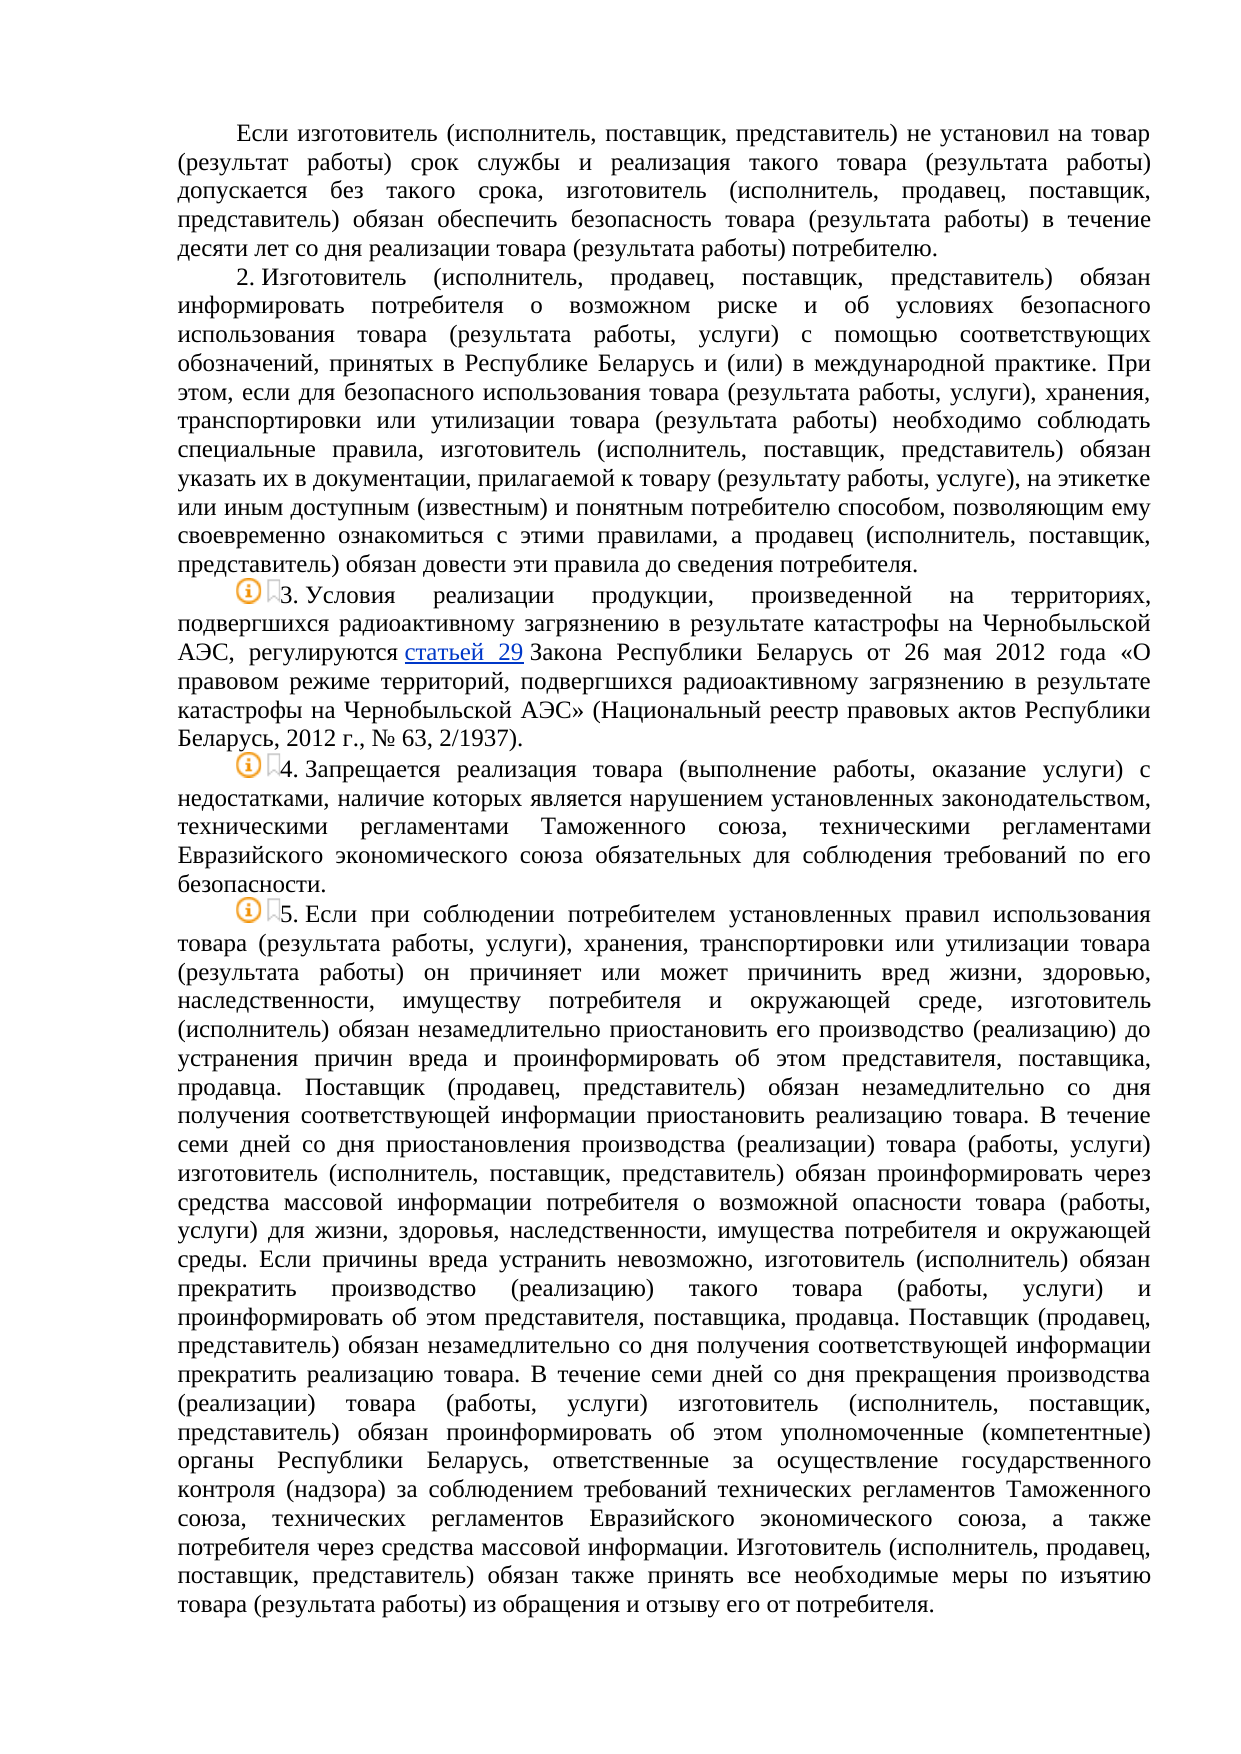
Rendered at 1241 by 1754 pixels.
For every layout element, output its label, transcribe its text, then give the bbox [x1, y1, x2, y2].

picture [236, 752, 281, 778]
text 4. Запрещается реализация товара (выполнение работы, оказание услуги) с недостатками, наличие которых является нарушением установленных законодательством, техническими регламентами Таможенного союза, техническими регламентами Евразийского экономического союза обязательных для соблюдения требований по его безопасности. [177, 752, 1152, 898]
picture [236, 897, 281, 923]
text 3. Условия реализации продукции, произведенной на территориях, подвергшихся радиоактивному загрязнению в результате катастрофы на Чернобыльской АЭС, регулируются статьей 29 Закона Республики Беларусь от 26 мая 2012 года «О правовом режиме территорий, подвергшихся радиоактивному загрязнению в результате катастрофы на Чернобыльской АЭС» (Национальный реестр правовых актов Республики Беларусь, 2012 г., № 63, 2/1937). [177, 578, 1152, 752]
text 2. Изготовитель (исполнитель, продавец, поставщик, представитель) обязан информировать потребителя о возможном риске и об условиях безопасного использования товара (результата работы, услуги) с помощью соответствующих обозначений, принятых в Республике Беларусь и (или) в международной практике. При этом, если для безопасного использования товара (результата работы, услуги), хранения, транспортировки или утилизации товара (результата работы) необходимо соблюдать специальные правила, изготовитель (исполнитель, поставщик, представитель) обязан указать их в документации, прилагаемой к товару (результату работы, услуге), на этикетке или иным доступным (известным) и понятным потребителю способом, позволяющим ему своевременно ознакомиться с этими правилами, а продавец (исполнитель, поставщик, представитель) обязан довести эти правила до сведения потребителя. [177, 262, 1152, 578]
picture [236, 578, 281, 604]
text 5. Если при соблюдении потребителем установленных правил использования товара (результата работы, услуги), хранения, транспортировки или утилизации товара (результата работы) он причиняет или может причинить вред жизни, здоровью, наследственности, имуществу потребителя и окружающей среде, изготовитель (исполнитель) обязан незамедлительно приостановить его производство (реализацию) до устранения причин вреда и проинформировать об этом представителя, поставщика, продавца. Поставщик (продавец, представитель) обязан незамедлительно со дня получения соответствующей информации приостановить реализацию товара. В течение семи дней со дня приостановления производства (реализации) товара (работы, услуги) изготовитель (исполнитель, поставщик, представитель) обязан проинформировать через средства массовой информации потребителя о возможной опасности товара (работы, услуги) для жизни, здоровья, наследственности, имущества потребителя и окружающей среды. Если причины вреда устранить невозможно, изготовитель (исполнитель) обязан прекратить производство (реализацию) такого товара (работы, услуги) и проинформировать об этом представителя, поставщика, продавца. Поставщик (продавец, представитель) обязан незамедлительно со дня получения соответствующей информации прекратить реализацию товара. В течение семи дней со дня прекращения производства (реализации) товара (работы, услуги) изготовитель (исполнитель, поставщик, представитель) обязан проинформировать об этом уполномоченные (компетентные) органы Республики Беларусь, ответственные за осуществление государственного контроля (надзора) за соблюдением требований технических регламентов Таможенного союза, технических регламентов Евразийского экономического союза, а также потребителя через средства массовой информации. Изготовитель (исполнитель, продавец, поставщик, представитель) обязан также принять все необходимые меры по изъятию товара (результата работы) из обращения и отзыву его от потребителя. [177, 898, 1152, 1618]
text Если изготовитель (исполнитель, поставщик, представитель) не установил на товар (результат работы) срок службы и реализация такого товара (результата работы) допускается без такого срока, изготовитель (исполнитель, продавец, поставщик, представитель) обязан обеспечить безопасность товара (результата работы) в течение десяти лет со дня реализации товара (результата работы) потребителю. [177, 118, 1152, 262]
